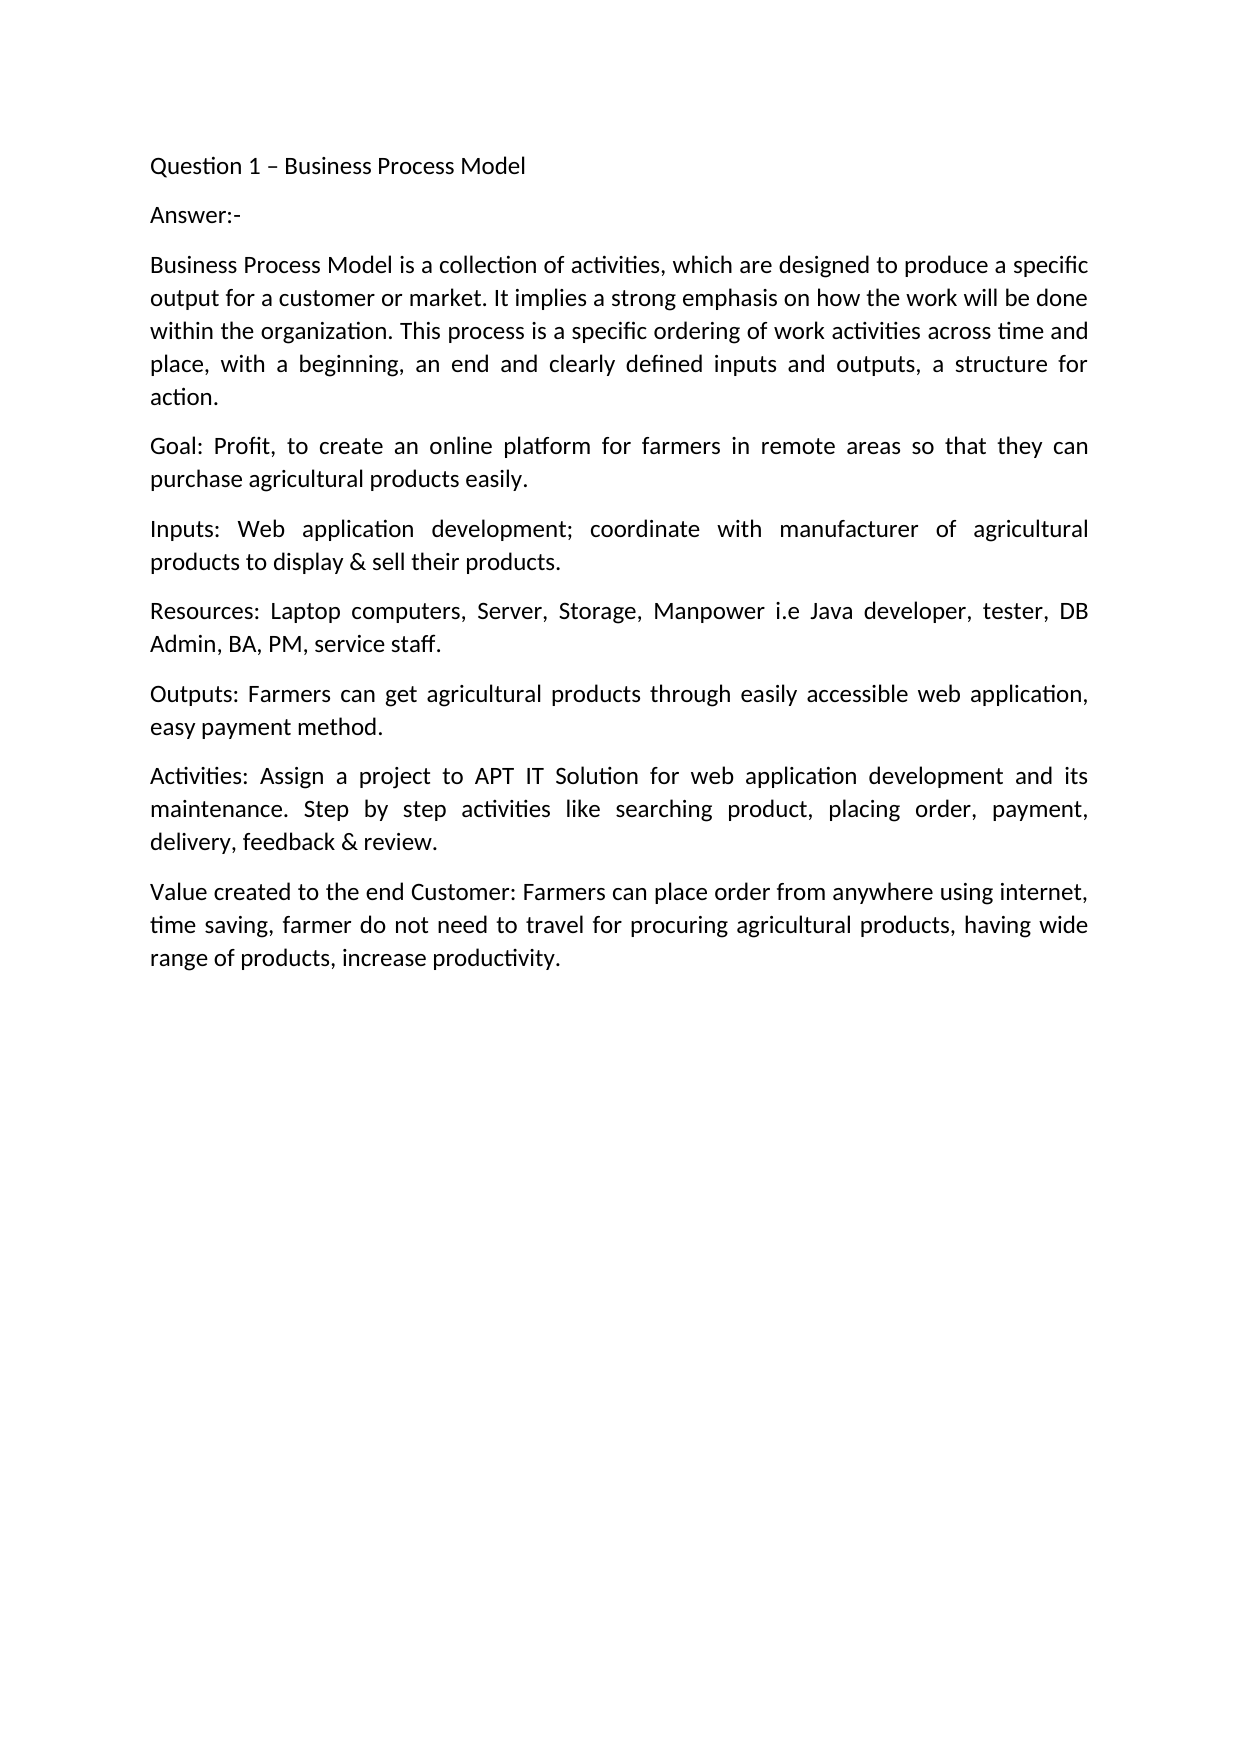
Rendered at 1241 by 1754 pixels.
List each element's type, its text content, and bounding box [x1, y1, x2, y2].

text Business Process Model is a collection of activities, which are designed to produce a specific output for a customer or market. It implies a strong emphasis on how the work will be done within the organization. This process is a specific ordering of work activities across time and place, with a beginning, an end and clearly defined inputs and outputs, a structure for action. [150, 249, 1090, 411]
text Resources: Laptop computers, Server, Storage, Manpower i.e Java developer, tester, DB Admin, BA, PM, service staff. [150, 595, 1090, 659]
text Goal: Profit, to create an online platform for farmers in remote areas so that they can purchase agricultural products easily. [150, 430, 1090, 494]
text Answer:- [150, 199, 1090, 230]
text Value created to the end Customer: Farmers can place order from anywhere using internet, time saving, farmer do not need to travel for procuring agricultural products, having wide range of products, increase productivity. [150, 876, 1090, 972]
text Outputs: Farmers can get agricultural products through easily accessible web application, easy payment method. [150, 678, 1090, 741]
text Question 1 – Business Process Model [150, 150, 1090, 181]
text Activities: Assign a project to APT IT Solution for web application development and its maintenance. Step by step activities like searching product, placing order, payment, delivery, feedback & review. [150, 760, 1090, 857]
text Inputs: Web application development; coordinate with manufacturer of agricultural products to display & sell their products. [150, 513, 1090, 576]
